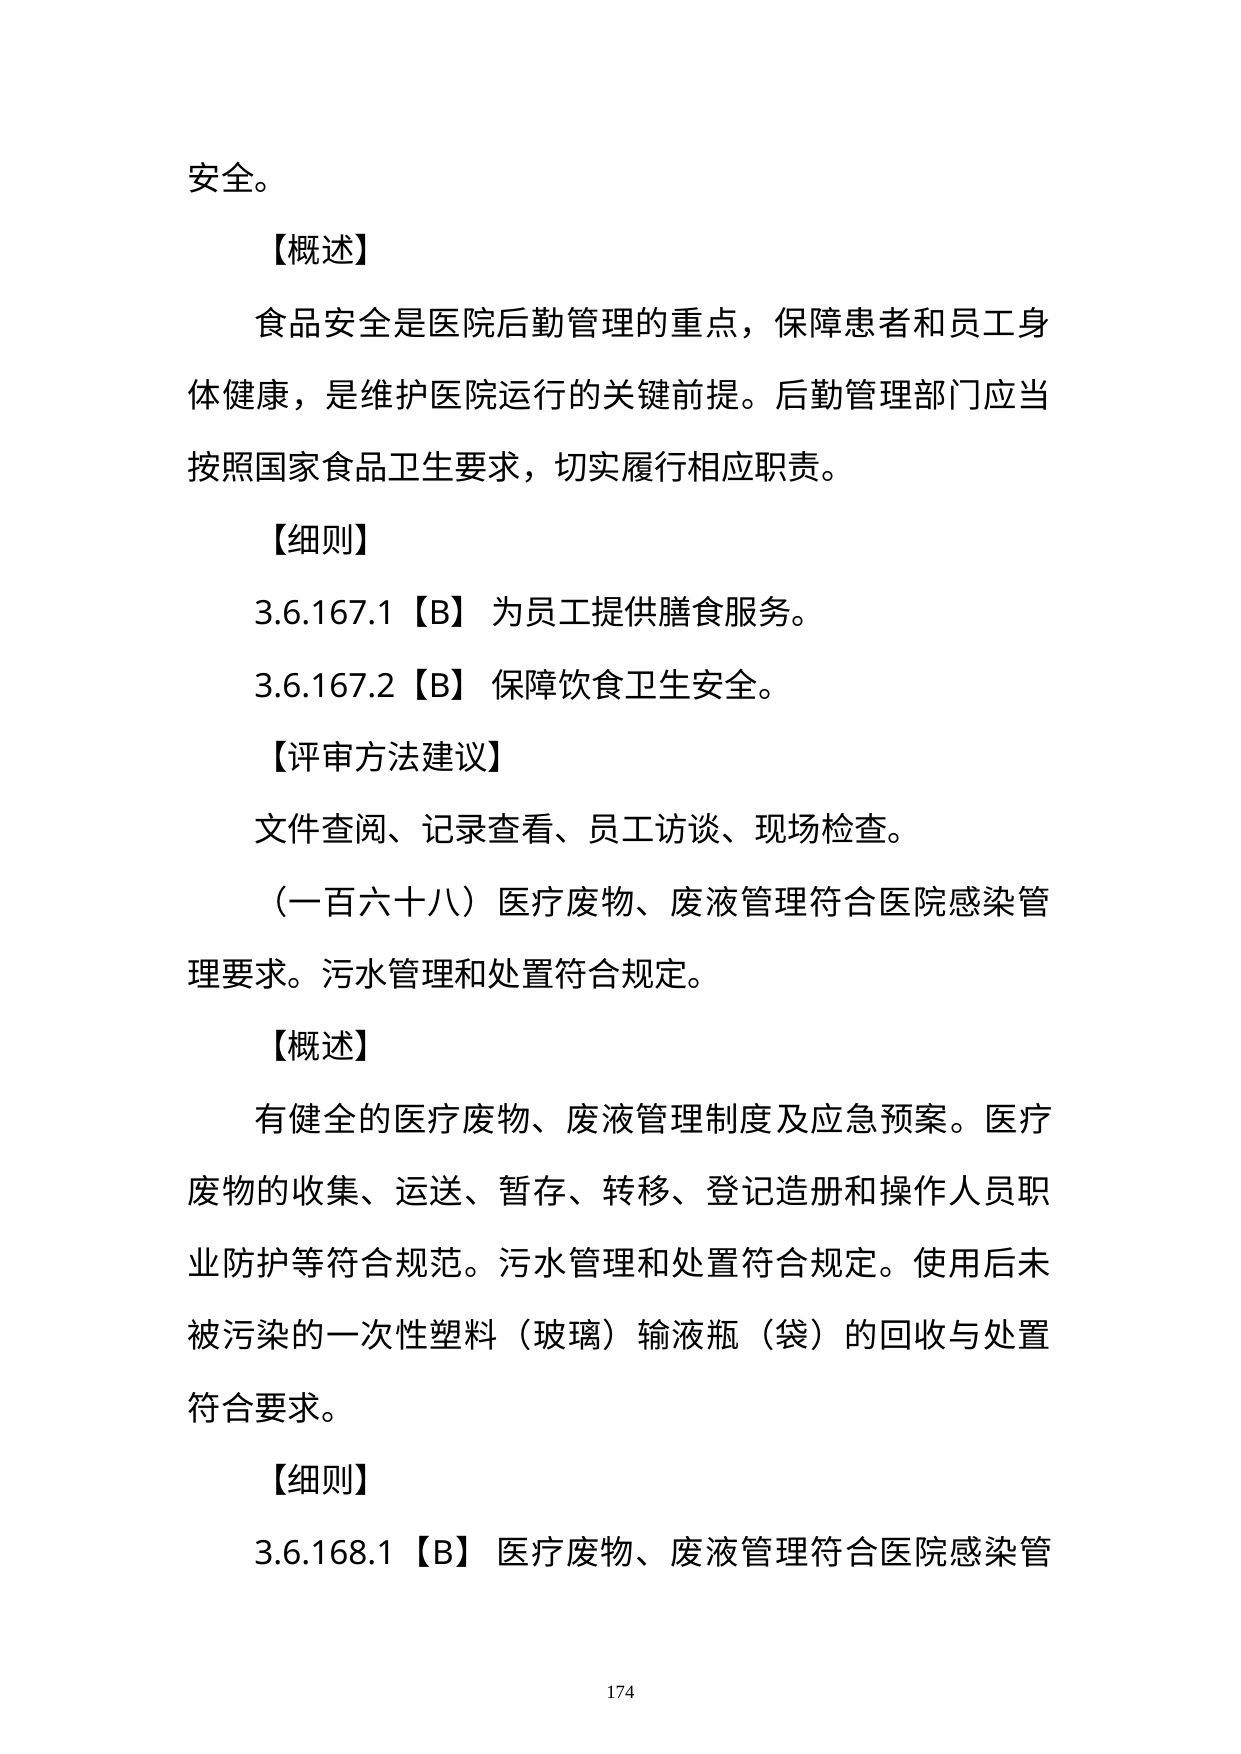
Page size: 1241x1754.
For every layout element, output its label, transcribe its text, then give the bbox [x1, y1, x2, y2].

text 有健全的医疗废物、废液管理制度及应急预案。医疗废物的收集、运送、暂存、转移、登记造册和操作人员职业防护等符合规范。污水管理和处置符合规定。使用后未被污染的一次性塑料（玻璃）输液瓶（袋）的回收与处置符合要求。 [187, 1092, 1053, 1430]
text 【细则】 [187, 513, 1053, 562]
text 【概述】 [187, 1020, 1053, 1068]
text 【概述】 [187, 224, 1053, 272]
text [187, 1526, 1053, 1574]
text 3.6.167.2【B】 保障饮食卫生安全。 [187, 658, 1053, 707]
text 3.6.167.1【B】 为员工提供膳食服务。 [187, 586, 1053, 634]
text 【评审方法建议】 [187, 731, 1053, 779]
text 食品安全是医院后勤管理的重点，保障患者和员工身体健康，是维护医院运行的关键前提。后勤管理部门应当按照国家食品卫生要求，切实履行相应职责。 [187, 297, 1053, 489]
text 文件查阅、记录查看、员工访谈、现场检查。 [187, 803, 1053, 851]
text 【细则】 [187, 1454, 1053, 1502]
text （一百六十八）医疗废物、废液管理符合医院感染管理要求。污水管理和处置符合规定。 [187, 876, 1053, 996]
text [187, 152, 1053, 200]
